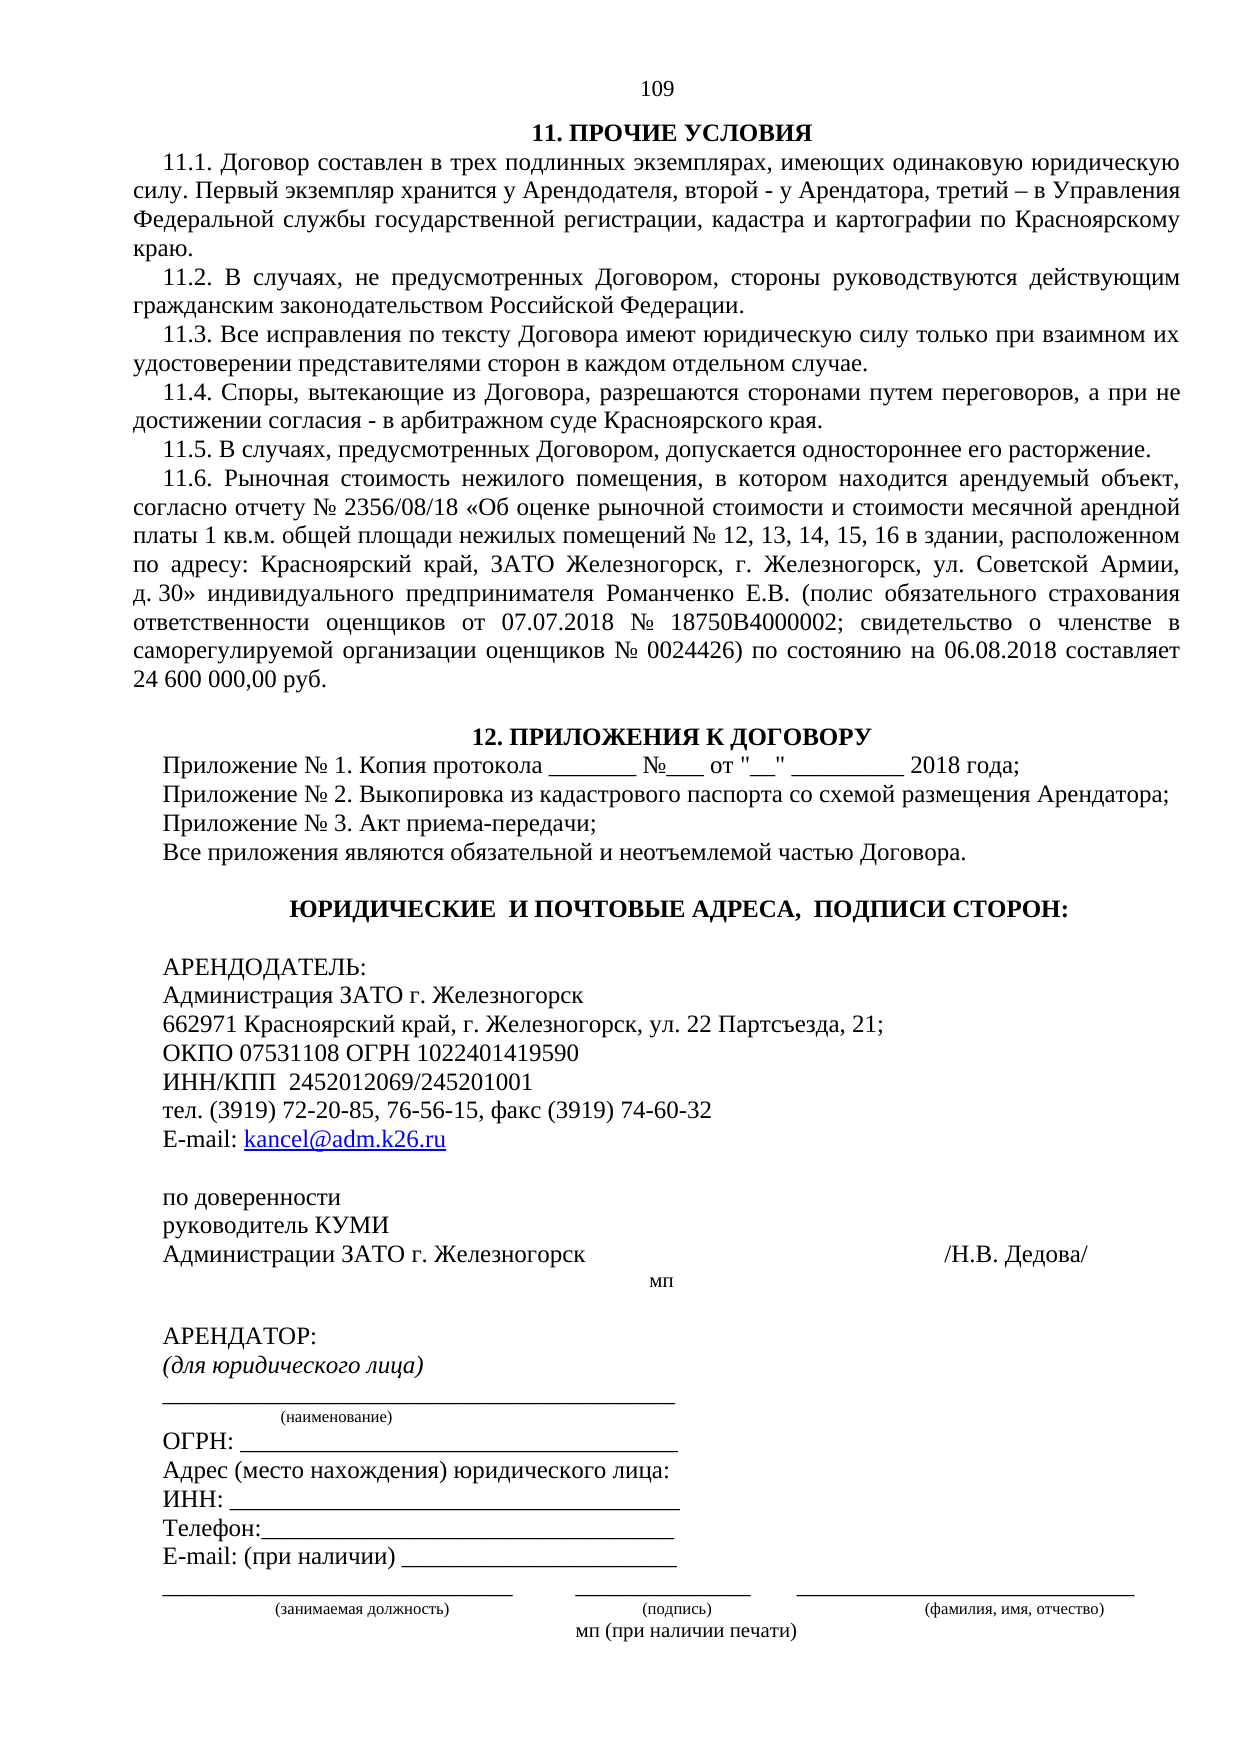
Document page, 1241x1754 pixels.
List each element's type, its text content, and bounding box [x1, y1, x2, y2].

text 11.6. Рыночная стоимость нежилого помещения, в котором находится арендуемый объект, согласно отчету № 2356/08/18 «Об оценке рыночной стоимости и стоимости месячной арендной платы 1 кв.м. общей площади нежилых помещений № 12, 13, 14, 15, 16 в здании, расположенном по адресу: Красноярский край, ЗАТО Железногорск, г. Железногорск, ул. Советской Армии, д. 30» индивидуального предпринимателя Романченко Е.В. (полис обязательного страхования ответственности оценщиков от 07.07.2018 № 18750В4000002; свидетельство о членстве в саморегулируемой организации оценщиков № 0024426) по состоянию на 06.08.2018 составляет 24 600 000,00 руб. [133, 463, 1181, 693]
text Адрес (место нахождения) юридического лица: [133, 1455, 1181, 1484]
text 11.5. В случаях, предусмотренных Договором, допускается одностороннее его расторжение. [133, 434, 1181, 463]
text (для юридического лица) [133, 1350, 1181, 1378]
text 11.1. Договор составлен в трех подлинных экземплярах, имеющих одинаковую юридическую силу. Первый экземпляр хранится у Арендодателя, второй - у Арендатора, третий – в Управления Федеральной службы государственной регистрации, кадастра и картографии по Красноярскому краю. [133, 147, 1181, 262]
text тел. (3919) 72-20-85, 76-56-15, факс (3919) 74-60-32 [133, 1096, 1181, 1124]
text (занимаемая должность) (подпись) (фамилия, имя, отчество) [133, 1599, 1181, 1618]
text 11.2. В случаях, не предусмотренных Договором, стороны руководствуются действующим гражданским законодательством Российской Федерации. [133, 262, 1181, 319]
text Приложение № 1. Копия протокола _______ №___ от "__" _________ 2018 года; [133, 751, 1181, 779]
text E-mail: kancel@adm.k26.ru [133, 1124, 1181, 1153]
text 11. ПРОЧИЕ УСЛОВИЯ [133, 118, 1181, 147]
text ИНН/КПП 2452012069/245201001 [133, 1067, 1181, 1096]
text 11.4. Споры, вытекающие из Договора, разрешаются сторонами путем переговоров, а при не достижении согласия - в арбитражном суде Красноярского края. [133, 377, 1181, 434]
text E-mail: (при наличии) ______________________ [133, 1541, 1181, 1570]
text ИНН: ____________________________________ [133, 1484, 1181, 1513]
text АРЕНДОДАТЕЛЬ: [133, 952, 1181, 981]
text мп (при наличии печати) [133, 1618, 1181, 1642]
text ЮРИДИЧЕСКИЕ И ПОЧТОВЫЕ АДРЕСА, ПОДПИСИ СТОРОН: [133, 894, 1181, 923]
text Приложение № 3. Акт приема-передачи; [133, 808, 1181, 837]
text Администрации ЗАТО г. Железногорск /Н.В. Дедова/ [133, 1239, 1181, 1268]
text 12. ПРИЛОЖЕНИЯ К ДОГОВОРУ [133, 722, 1181, 751]
text АРЕНДАТОР: [133, 1321, 1181, 1350]
text Администрация ЗАТО г. Железногорск [133, 981, 1181, 1009]
text Приложение № 2. Выкопировка из кадастрового паспорта со схемой размещения Арендатора; [133, 779, 1181, 808]
text Все приложения являются обязательной и неотъемлемой частью Договора. [133, 837, 1181, 866]
text 662971 Красноярский край, г. Железногорск, ул. 22 Партсъезда, 21; [133, 1009, 1181, 1038]
text руководитель КУМИ [133, 1211, 1181, 1239]
text мп [133, 1268, 1181, 1292]
text _________________________________________ [133, 1378, 1181, 1407]
text ОГРН: ___________________________________ [133, 1426, 1181, 1455]
text ____________________________ ______________ ___________________________ [133, 1570, 1181, 1599]
text (наименование) [207, 1407, 1181, 1426]
text ОКПО 07531108 ОГРН 1022401419590 [133, 1038, 1181, 1067]
text 11.3. Все исправления по тексту Договора имеют юридическую силу только при взаимном их удостоверении представителями сторон в каждом отдельном случае. [133, 319, 1181, 377]
text Телефон:_________________________________ [133, 1513, 1181, 1541]
text по доверенности [133, 1182, 1181, 1211]
